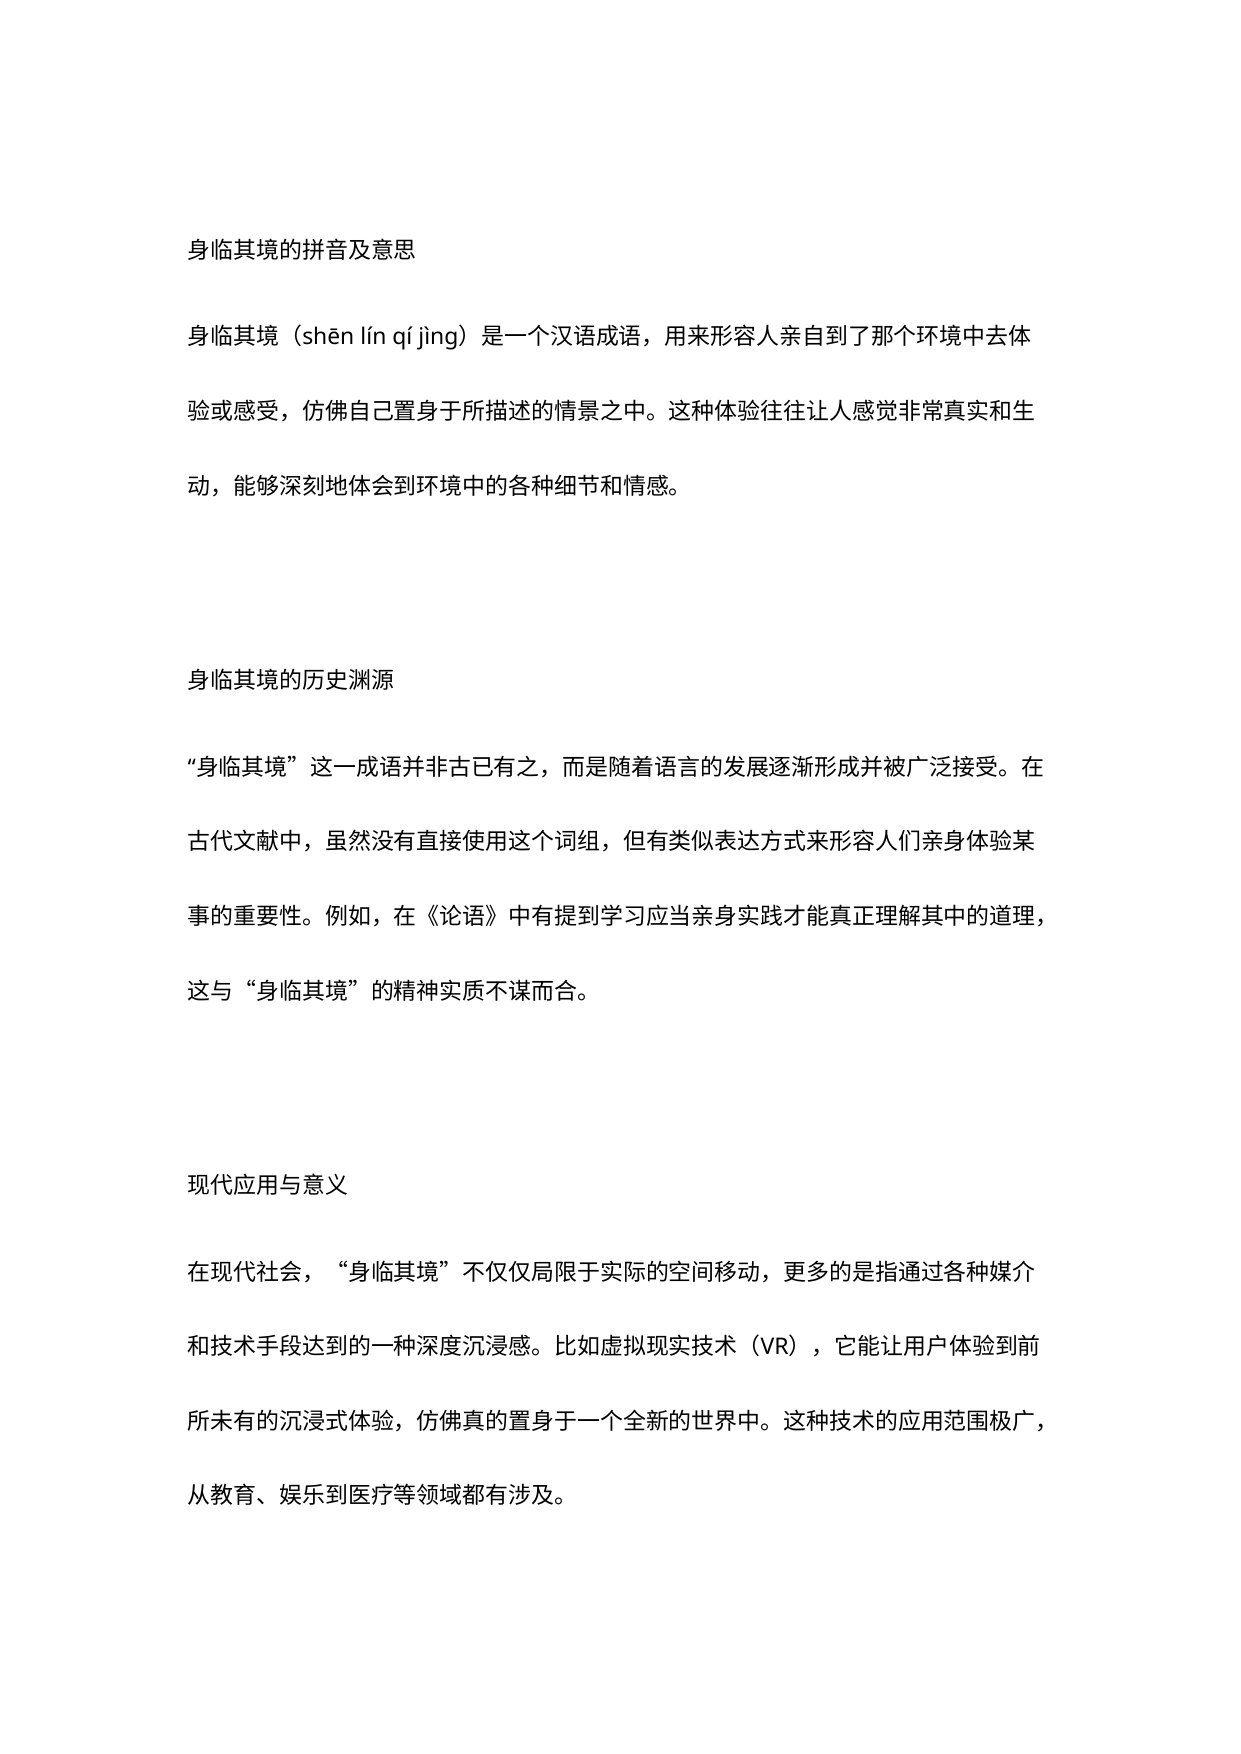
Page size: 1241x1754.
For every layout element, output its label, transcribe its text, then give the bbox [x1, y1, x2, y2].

text “身临其境”这一成语并非古已有之，而是随着语言的发展逐渐形成并被广泛接受。在古代文献中，虽然没有直接使用这个词组，但有类似表达方式来形容人们亲身体验某事的重要性。例如，在《论语》中有提到学习应当亲身实践才能真正理解其中的道理，这与“身临其境”的精神实质不谋而合。 [187, 733, 1053, 1022]
text 身临其境的历史渊源 [187, 646, 1053, 711]
text 现代应用与意义 [187, 1151, 1053, 1216]
text 身临其境（shēn lín qí jìng）是一个汉语成语，用来形容人亲自到了那个环境中去体验或感受，仿佛自己置身于所描述的情景之中。这种体验往往让人感觉非常真实和生动，能够深刻地体会到环境中的各种细节和情感。 [187, 302, 1053, 517]
text 在现代社会，“身临其境”不仅仅局限于实际的空间移动，更多的是指通过各种媒介和技术手段达到的一种深度沉浸感。比如虚拟现实技术（VR），它能让用户体验到前所未有的沉浸式体验，仿佛真的置身于一个全新的世界中。这种技术的应用范围极广，从教育、娱乐到医疗等领域都有涉及。 [187, 1237, 1053, 1527]
text 身临其境的拼音及意思 [187, 216, 1053, 281]
